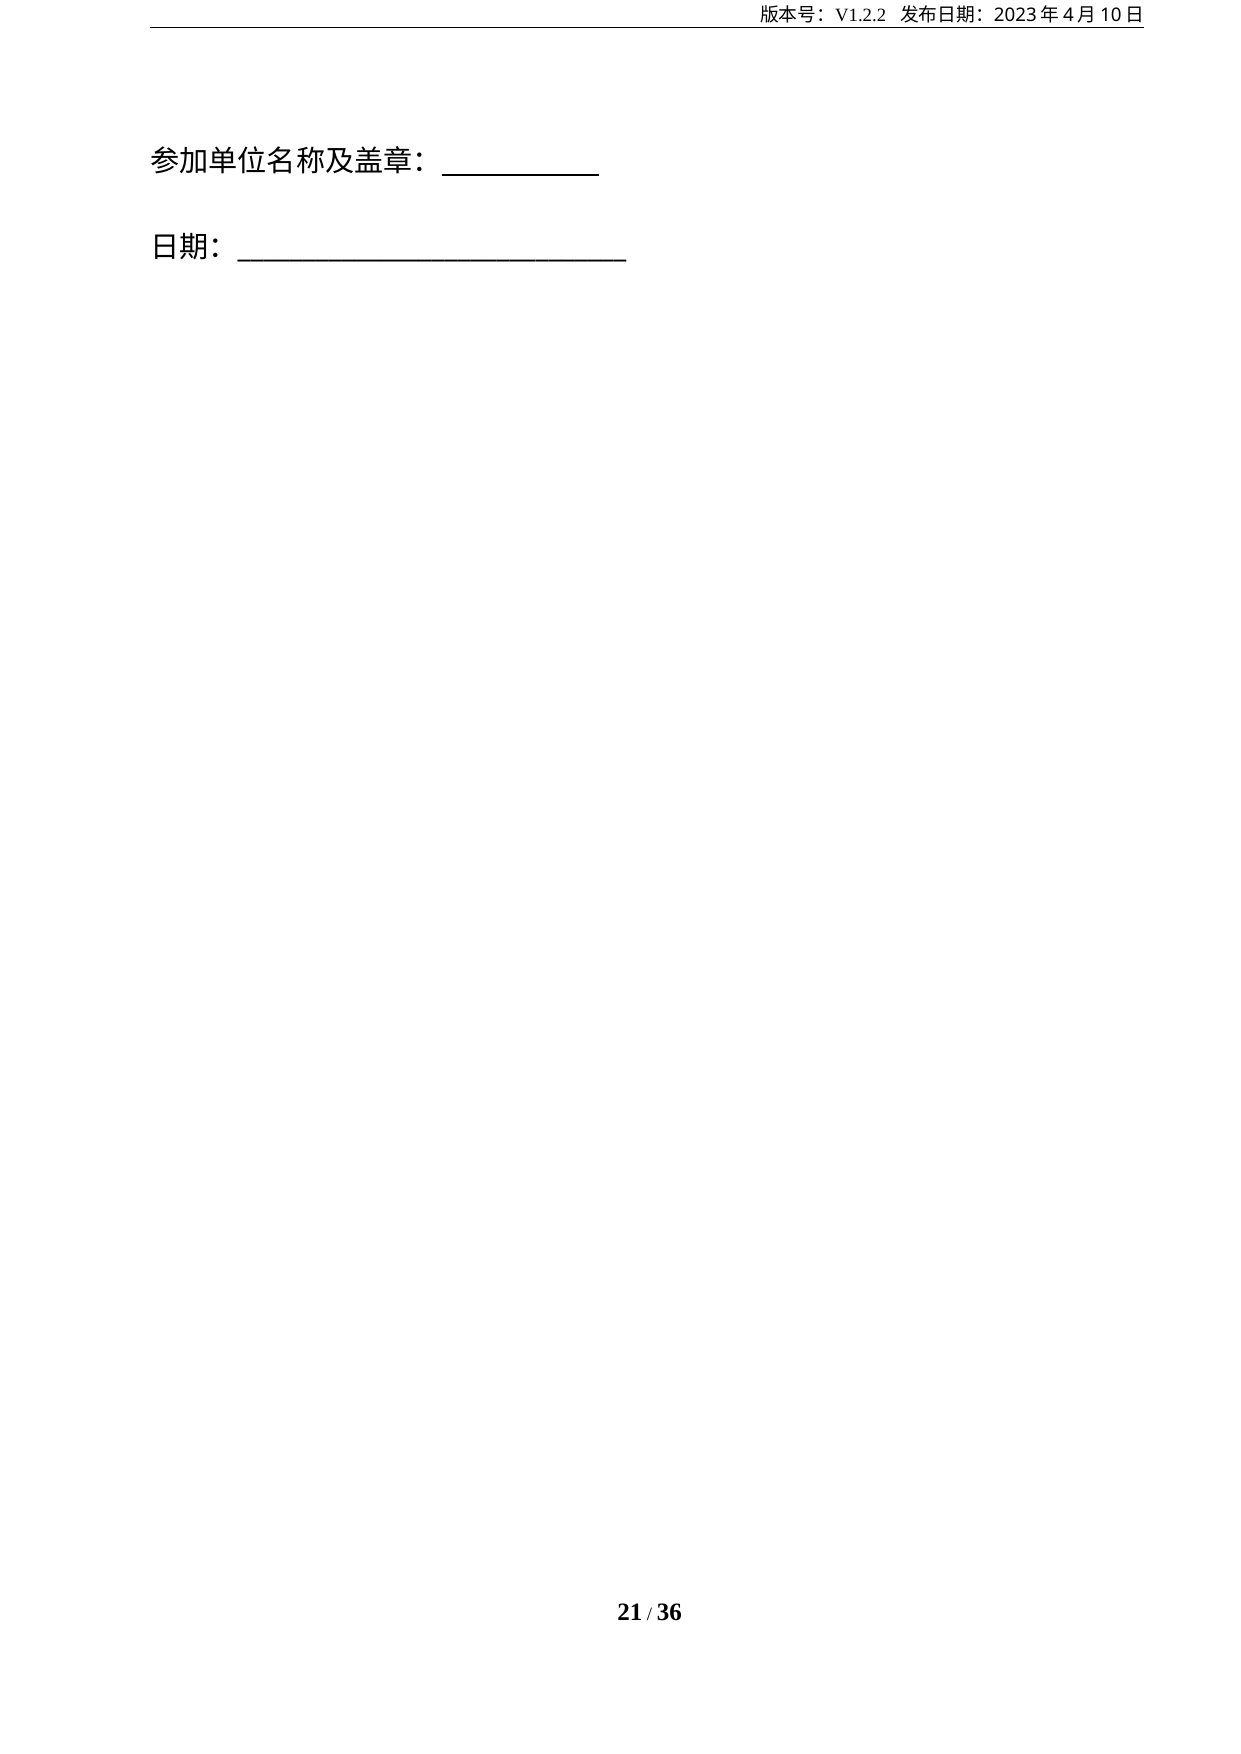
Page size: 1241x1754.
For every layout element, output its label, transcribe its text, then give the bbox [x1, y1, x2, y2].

text 参加单位名称及盖章： [150, 126, 1144, 191]
text 日期：______________________________ [150, 213, 1144, 278]
